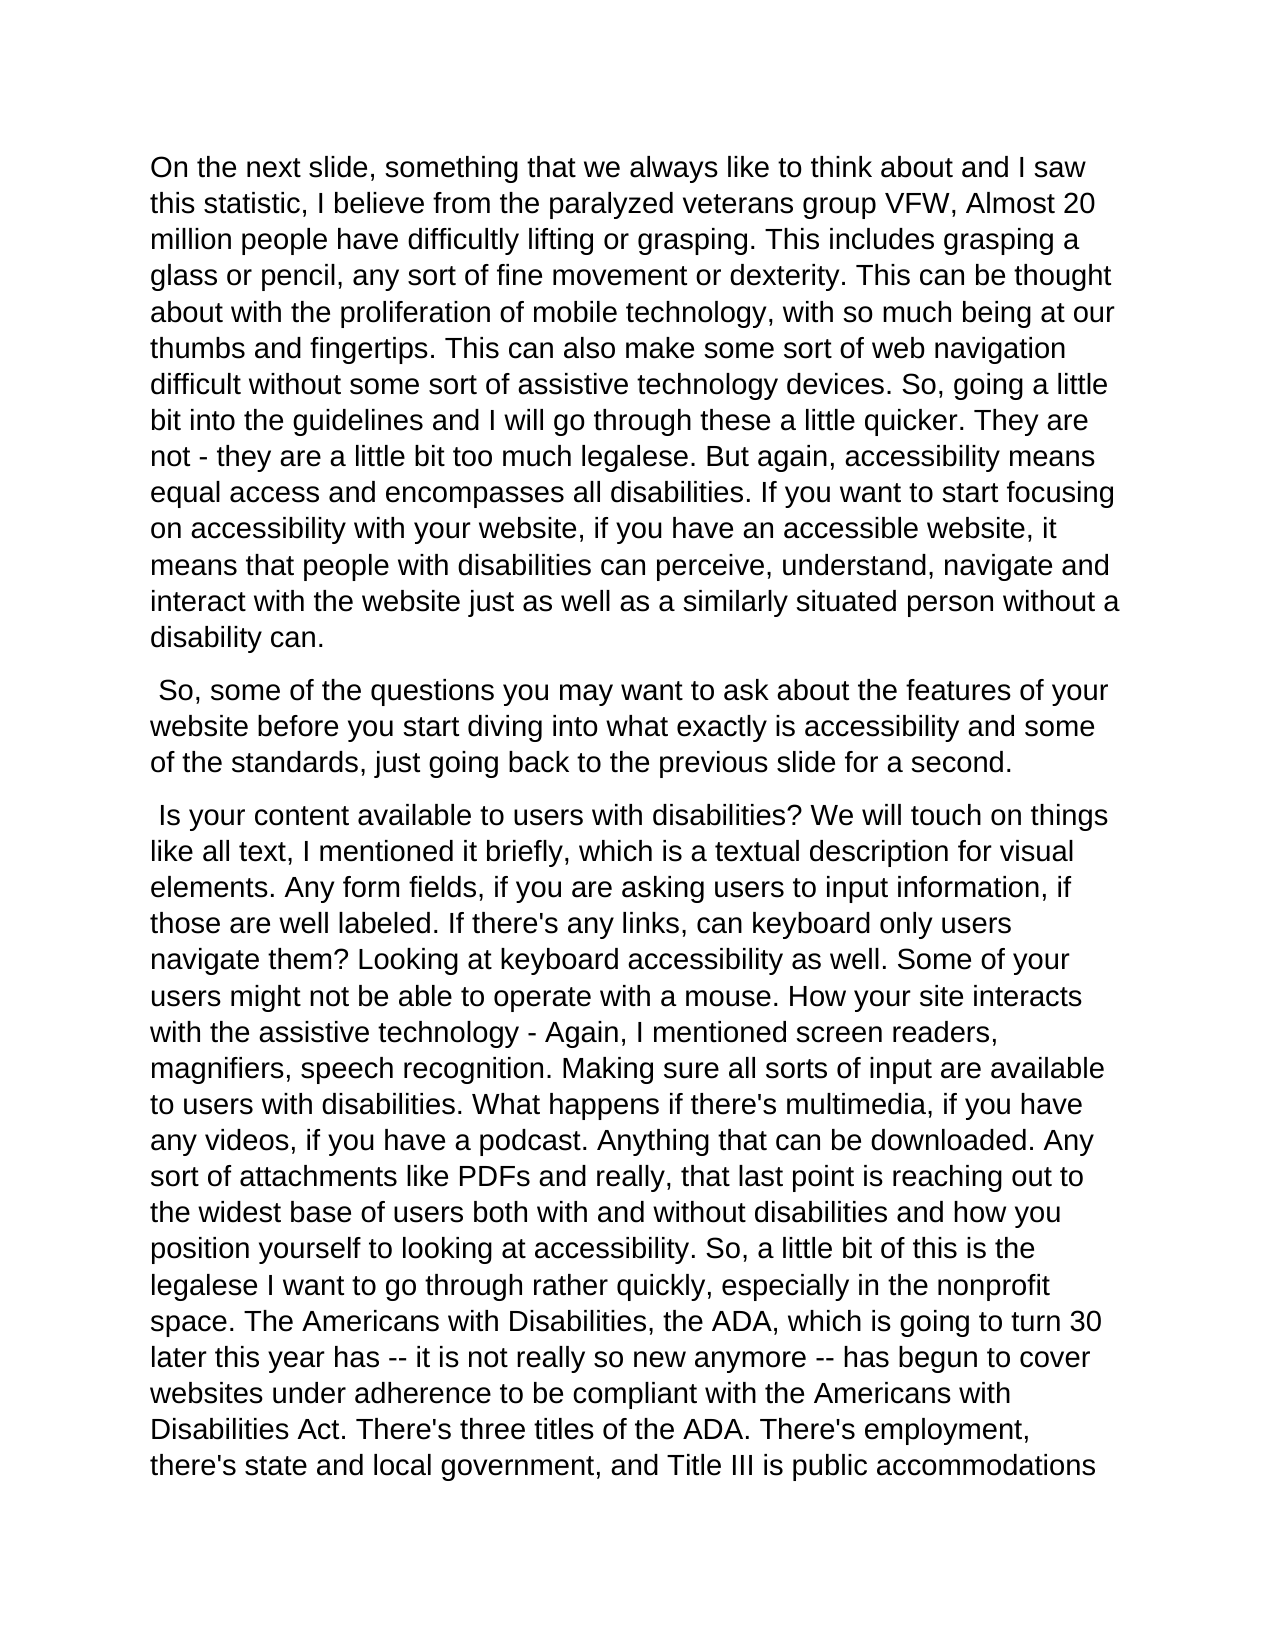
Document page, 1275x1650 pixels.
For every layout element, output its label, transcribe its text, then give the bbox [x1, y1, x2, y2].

text So, some of the questions you may want to ask about the features of your website before you start diving into what exactly is accessibility and some of the standards, just going back to the previous slide for a second. [150, 673, 1125, 778]
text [150, 798, 1125, 1482]
text On the next slide, something that we always like to think about and I saw this statistic, I believe from the paralyzed veterans group VFW, Almost 20 million people have difficultly lifting or grasping. This includes grasping a glass or pencil, any sort of fine movement or dexterity. This can be thought about with the proliferation of mobile technology, with so much being at our thumbs and fingertips. This can also make some sort of web navigation difficult without some sort of assistive technology devices. So, going a little bit into the guidelines and I will go through these a little quicker. They are not - they are a little bit too much legalese. But again, accessibility means equal access and encompasses all disabilities. If you want to start focusing on accessibility with your website, if you have an accessible website, it means that people with disabilities can perceive, understand, navigate and interact with the website just as well as a similarly situated person without a disability can. [150, 150, 1125, 653]
